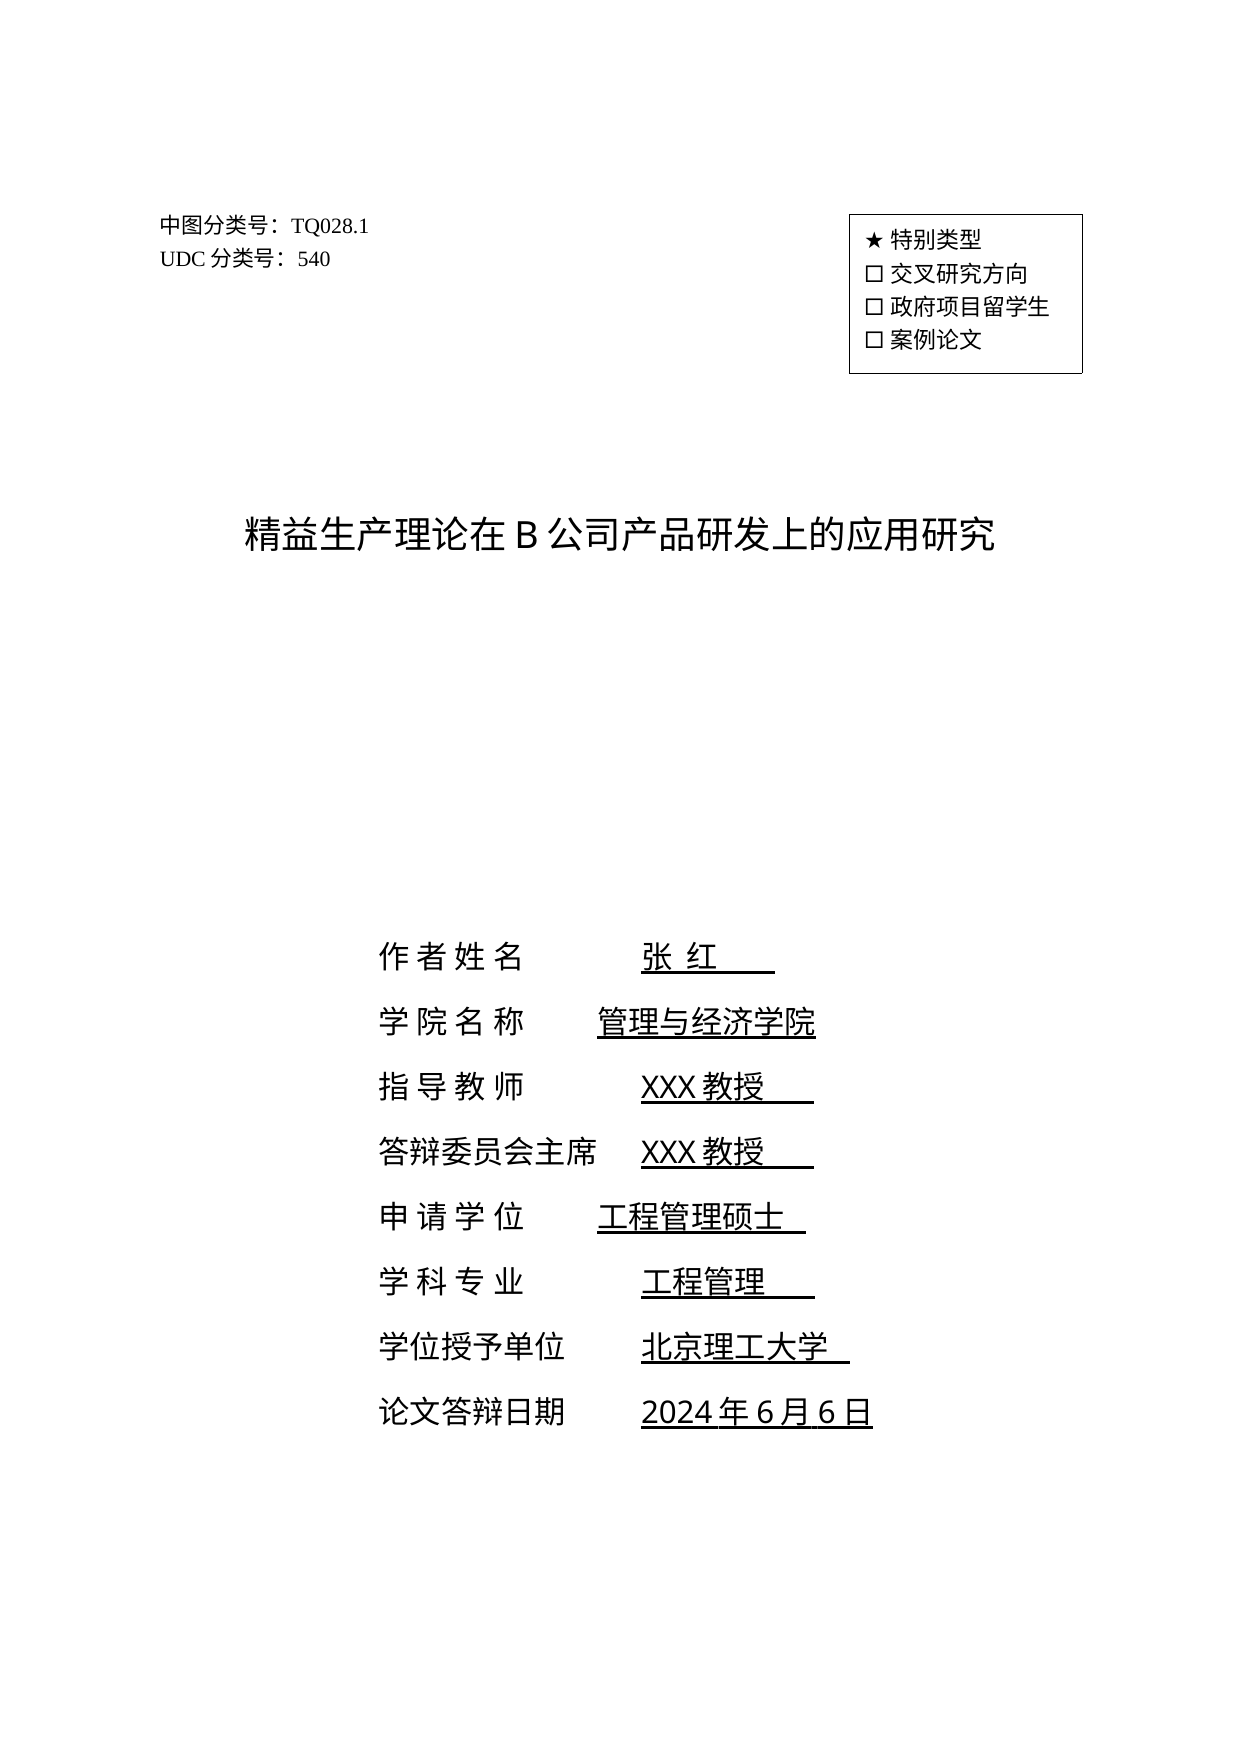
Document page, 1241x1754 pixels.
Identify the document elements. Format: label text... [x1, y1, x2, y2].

text 中图分类号：TQ028.1 [159, 208, 1081, 240]
text 学 科 专 业 工程管理 [159, 1248, 1081, 1313]
text 作 者 姓 名 张 红 [159, 923, 1081, 988]
text 答辩委员会主席 XXX教授 [159, 1118, 1081, 1183]
text 精益生产理论在B公司产品研发上的应用研究 [159, 500, 1081, 565]
text 申 请 学 位 工程管理硕士 [159, 1183, 1081, 1248]
text 指 导 教 师 XXX教授 [159, 1053, 1081, 1118]
text 学 院 名 称 管理与经济学院 [159, 988, 1081, 1053]
text 学位授予单位 北京理工大学 [159, 1313, 1081, 1378]
text 论文答辩日期 2024年6月6日 [159, 1378, 1081, 1443]
text UDC分类号：540 [850, 240, 1081, 273]
text UDC分类号：540 [159, 240, 849, 273]
